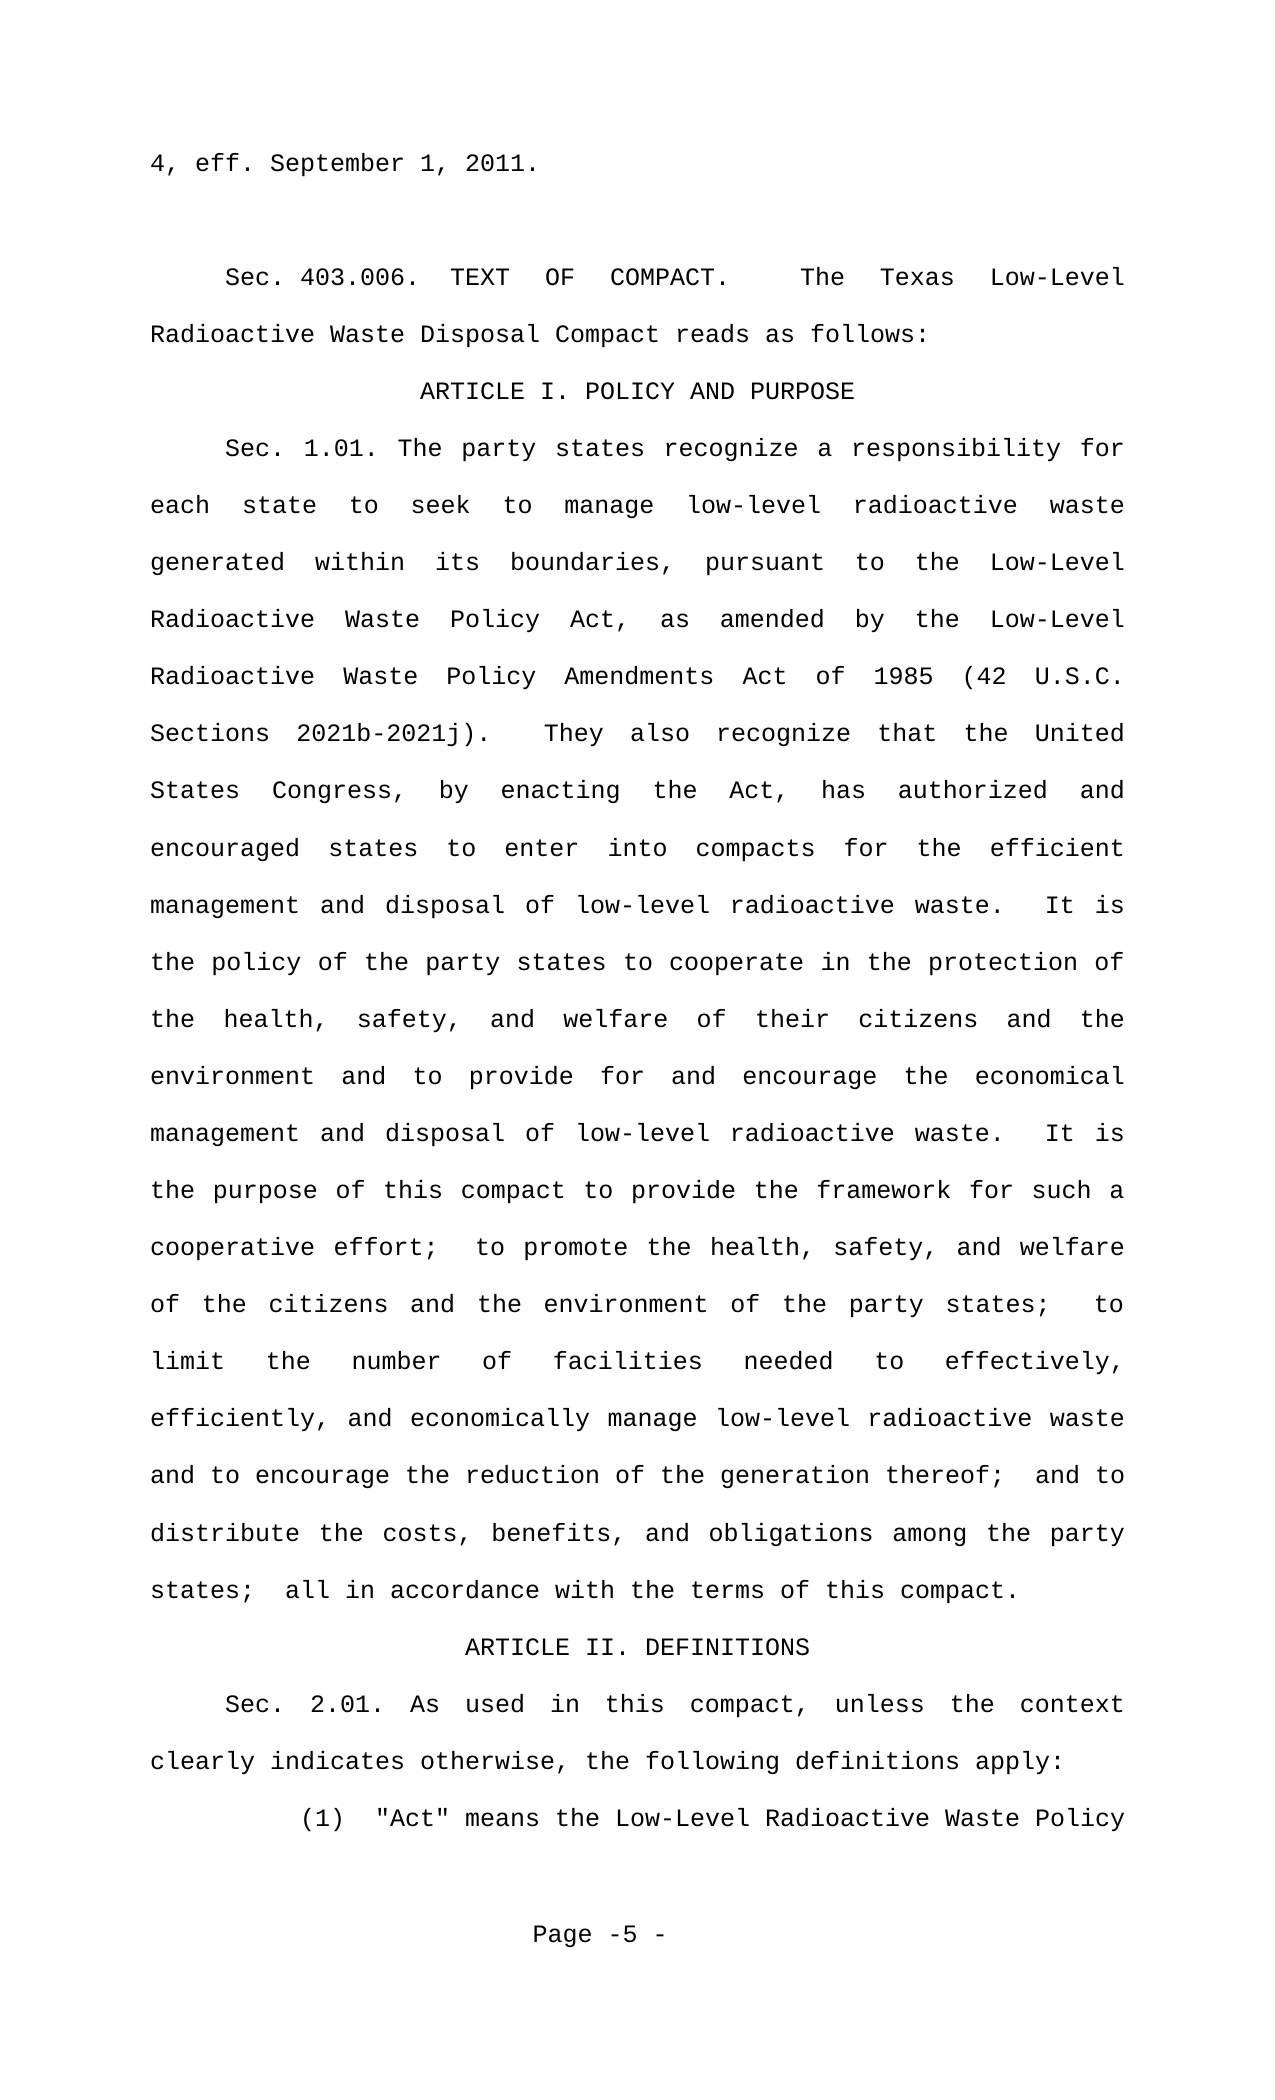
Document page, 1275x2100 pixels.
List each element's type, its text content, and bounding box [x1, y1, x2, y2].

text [150, 150, 1125, 178]
text Sec. 1.01. The party states recognize a responsibility for each state to seek to manage low-level radioactive waste generated within its boundaries, pursuant to the Low-Level Radioactive Waste Policy Act, as amended by the Low-Level Radioactive Waste Policy Amendments Act of 1985 (42 U.S.C. Sections 2021b-2021j). They also recognize that the United States Congress, by enacting the Act, has authorized and encouraged states to enter into compacts for the efficient management and disposal of low-level radioactive waste. It is the policy of the party states to cooperate in the protection of the health, safety, and welfare of their citizens and the environment and to provide for and encourage the economical management and disposal of low-level radioactive waste. It is the purpose of this compact to provide the framework for such a cooperative effort; to promote the health, safety, and welfare of the citizens and the environment of the party states; to limit the number of facilities needed to effectively, efficiently, and economically manage low-level radioactive waste and to encourage the reduction of the generation thereof; and to distribute the costs, benefits, and obligations among the party states; all in accordance with the terms of this compact. [150, 435, 1125, 1606]
text Sec. 2.01. As used in this compact, unless the context clearly indicates otherwise, the following definitions apply: [150, 1691, 1125, 1777]
text ARTICLE I. POLICY AND PURPOSE [150, 378, 1125, 407]
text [150, 1805, 1125, 1834]
text Sec. 403.006. TEXT OF COMPACT. The Texas Low-Level Radioactive Waste Disposal Compact reads as follows: [150, 264, 1125, 350]
text ARTICLE II. DEFINITIONS [150, 1634, 1125, 1663]
